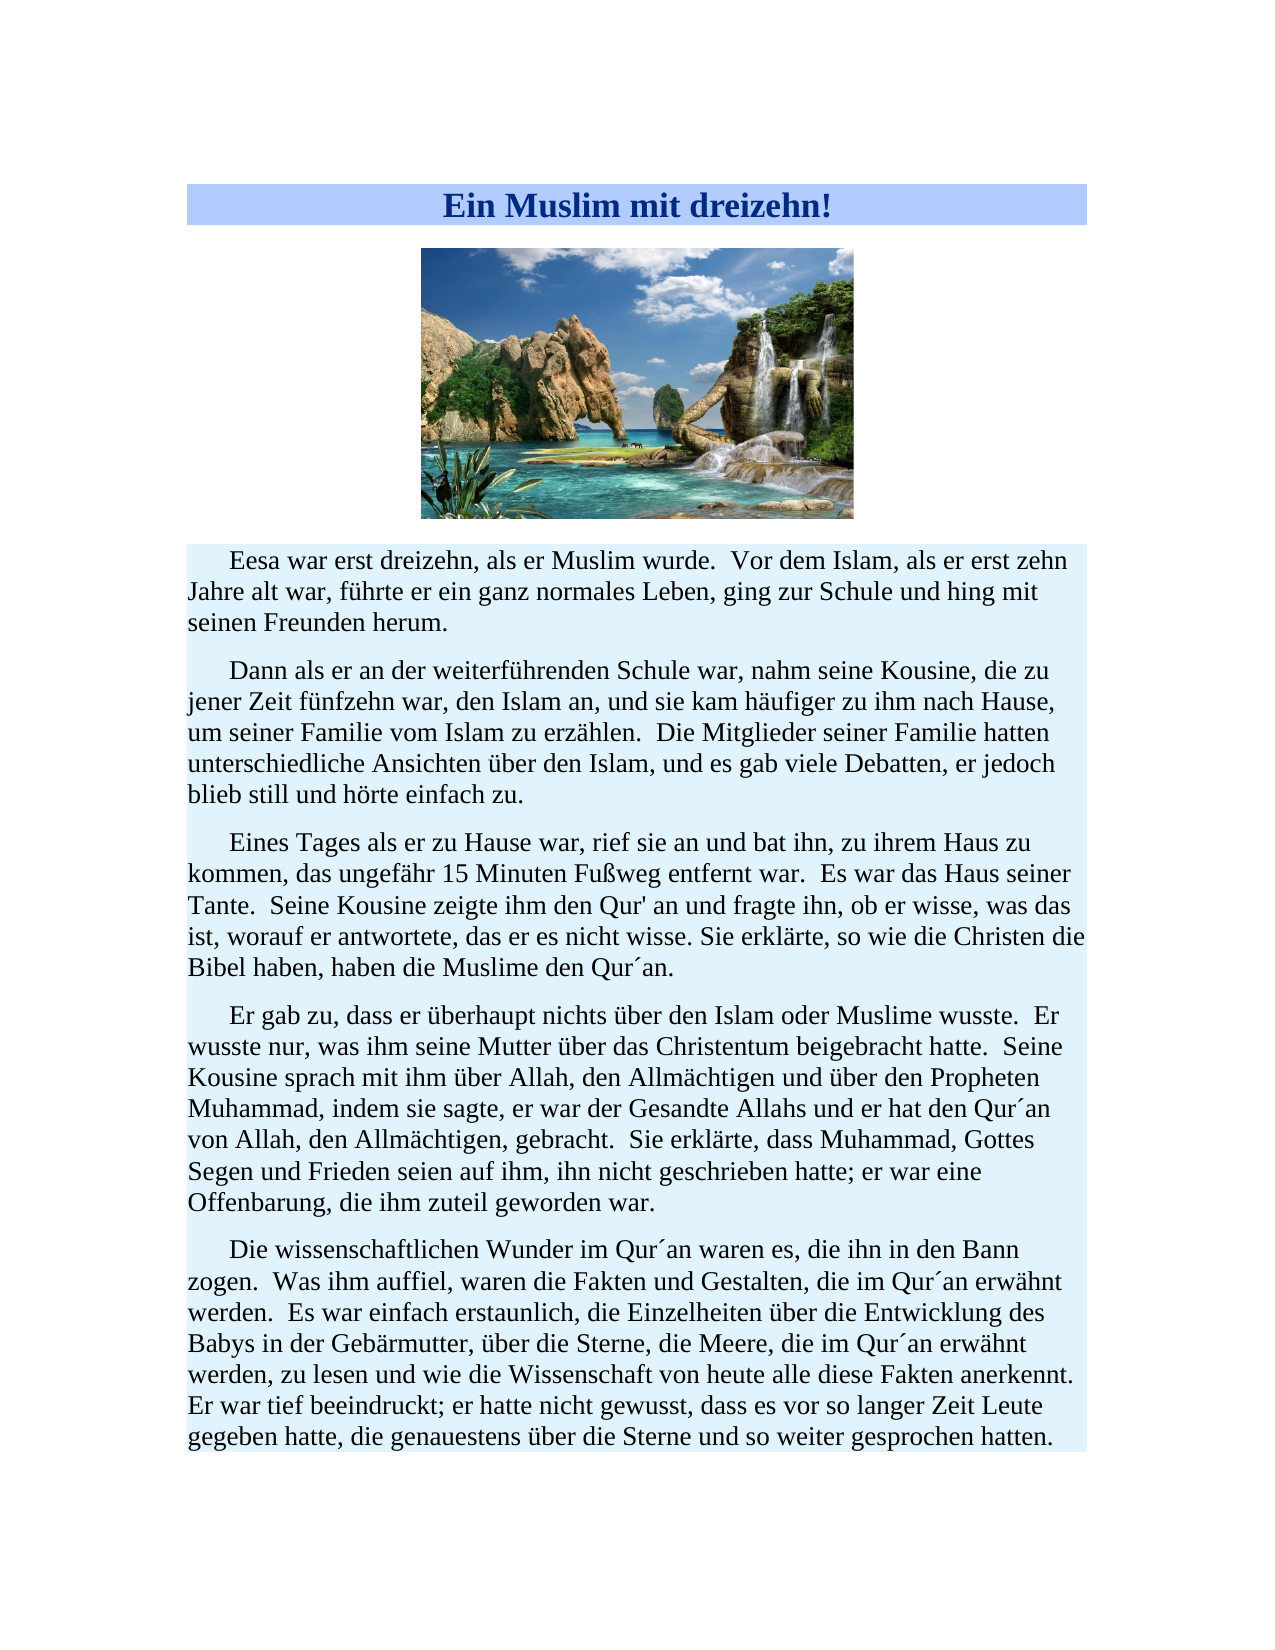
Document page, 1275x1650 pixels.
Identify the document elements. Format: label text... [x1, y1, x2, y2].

picture [421, 248, 854, 519]
text Dann als er an der weiterführenden Schule war, nahm seine Kousine, die zu jener Zeit fünfzehn war, den Islam an, und sie kam häufiger zu ihm nach Hause, um seiner Familie vom Islam zu erzählen. Die Mitglieder seiner Familie hatten unterschiedliche Ansichten über den Islam, und es gab viele Debatten, er jedoch blieb still und hörte einfach zu. [187, 654, 1087, 810]
text Die wissenschaftlichen Wunder im Qur´an waren es, die ihn in den Bann zogen. Was ihm auffiel, waren die Fakten und Gestalten, die im Qur´an erwähnt werden. Es war einfach erstaunlich, die Einzelheiten über die Entwicklung des Babys in der Gebärmutter, über die Sterne, die Meere, die im Qur´an erwähnt werden, zu lesen und wie die Wissenschaft von heute alle diese Fakten anerkennt. Er war tief beeindruckt; er hatte nicht gewusst, dass es vor so langer Zeit Leute gegeben hatte, die genauestens über die Sterne und so weiter gesprochen hatten. [187, 1233, 1087, 1452]
subtitle Ein Muslim mit dreizehn! [187, 184, 1087, 225]
text Er gab zu, dass er überhaupt nichts über den Islam oder Muslime wusste. Er wusste nur, was ihm seine Mutter über das Christentum beigebracht hatte. Seine Kousine sprach mit ihm über Allah, den Allmächtigen und über den Propheten Muhammad, indem sie sagte, er war der Gesandte Allahs und er hat den Qur´an von Allah, den Allmächtigen, gebracht. Sie erklärte, dass Muhammad, Gottes Segen und Frieden seien auf ihm, ihn nicht geschrieben hatte; er war eine Offenbarung, die ihm zuteil geworden war. [187, 999, 1087, 1217]
text Eines Tages als er zu Hause war, rief sie an und bat ihn, zu ihrem Haus zu kommen, das ungefähr 15 Minuten Fußweg entfernt war. Es war das Haus seiner Tante. Seine Kousine zeigte ihm den Qur' an und fragte ihn, ob er wisse, was das ist, worauf er antwortete, das er es nicht wisse. Sie erklärte, so wie die Christen die Bibel haben, haben die Muslime den Qur´an. [187, 826, 1087, 982]
text Eesa war erst dreizehn, als er Muslim wurde. Vor dem Islam, als er erst zehn Jahre alt war, führte er ein ganz normales Leben, ging zur Schule und hing mit seinen Freunden herum. [187, 544, 1087, 637]
